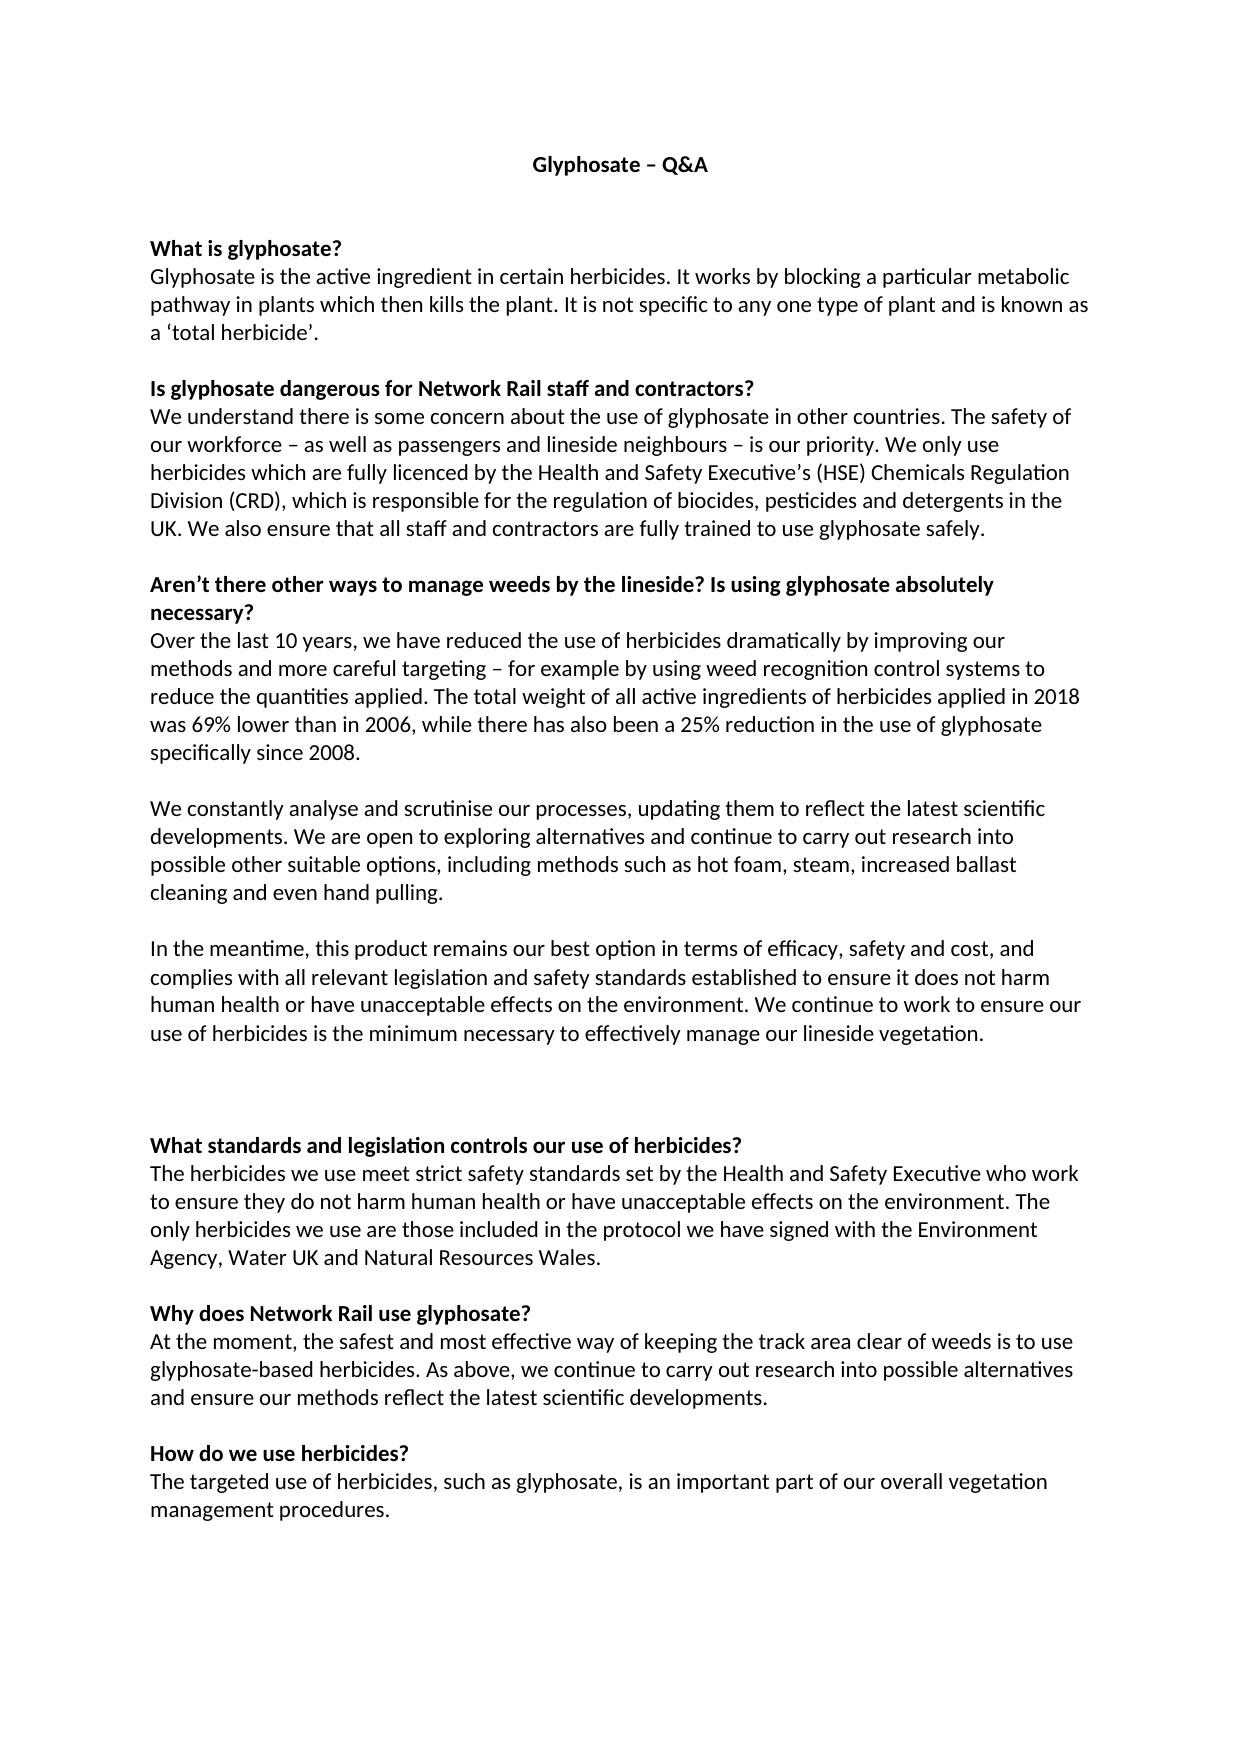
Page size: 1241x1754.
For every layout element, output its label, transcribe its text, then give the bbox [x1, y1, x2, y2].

text The herbicides we use meet strict safety standards set by the Health and Safety Executive who work to ensure they do not harm human health or have unacceptable effects on the environment. The only herbicides we use are those included in the protocol we have signed with the Environment Agency, Water UK and Natural Resources Wales. [150, 1159, 1090, 1271]
text What is glyphosate? [150, 234, 1090, 262]
text We constantly analyse and scrutinise our processes, updating them to reflect the latest scientific developments. We are open to exploring alternatives and continue to carry out research into possible other suitable options, including methods such as hot foam, steam, increased ballast cleaning and even hand pulling. [150, 794, 1090, 907]
text How do we use herbicides? [150, 1439, 1090, 1467]
text In the meantime, this product remains our best option in terms of efficacy, safety and cost, and complies with all relevant legislation and safety standards established to ensure it does not harm human health or have unacceptable effects on the environment. We continue to work to ensure our use of herbicides is the minimum necessary to effectively manage our lineside vegetation. [150, 934, 1090, 1047]
text Over the last 10 years, we have reduced the use of herbicides dramatically by improving our methods and more careful targeting – for example by using weed recognition control systems to reduce the quantities applied. The total weight of all active ingredients of herbicides applied in 2018 was 69% lower than in 2006, while there has also been a 25% reduction in the use of glyphosate specifically since 2008. [150, 626, 1090, 766]
text Glyphosate – Q&A [150, 150, 1090, 178]
text At the moment, the safest and most effective way of keeping the track area clear of weeds is to use glyphosate-based herbicides. As above, we continue to carry out research into possible alternatives and ensure our methods reflect the latest scientific developments. [150, 1327, 1090, 1411]
text What standards and legislation controls our use of herbicides? [150, 1131, 1090, 1159]
text Aren’t there other ways to manage weeds by the lineside? Is using glyphosate absolutely necessary? [150, 570, 1090, 626]
text The targeted use of herbicides, such as glyphosate, is an important part of our overall vegetation management procedures. [150, 1467, 1090, 1523]
text Is glyphosate dangerous for Network Rail staff and contractors? [150, 374, 1090, 402]
text We understand there is some concern about the use of glyphosate in other countries. The safety of our workforce – as well as passengers and lineside neighbours – is our priority. We only use herbicides which are fully licenced by the Health and Safety Executive’s (HSE) Chemicals Regulation Division (CRD), which is responsible for the regulation of biocides, pesticides and detergents in the UK. We also ensure that all staff and contractors are fully trained to use glyphosate safely. [150, 402, 1090, 542]
text Glyphosate is the active ingredient in certain herbicides. It works by blocking a particular metabolic pathway in plants which then kills the plant. It is not specific to any one type of plant and is known as a ‘total herbicide’. [150, 262, 1090, 346]
text Why does Network Rail use glyphosate? [150, 1299, 1090, 1327]
